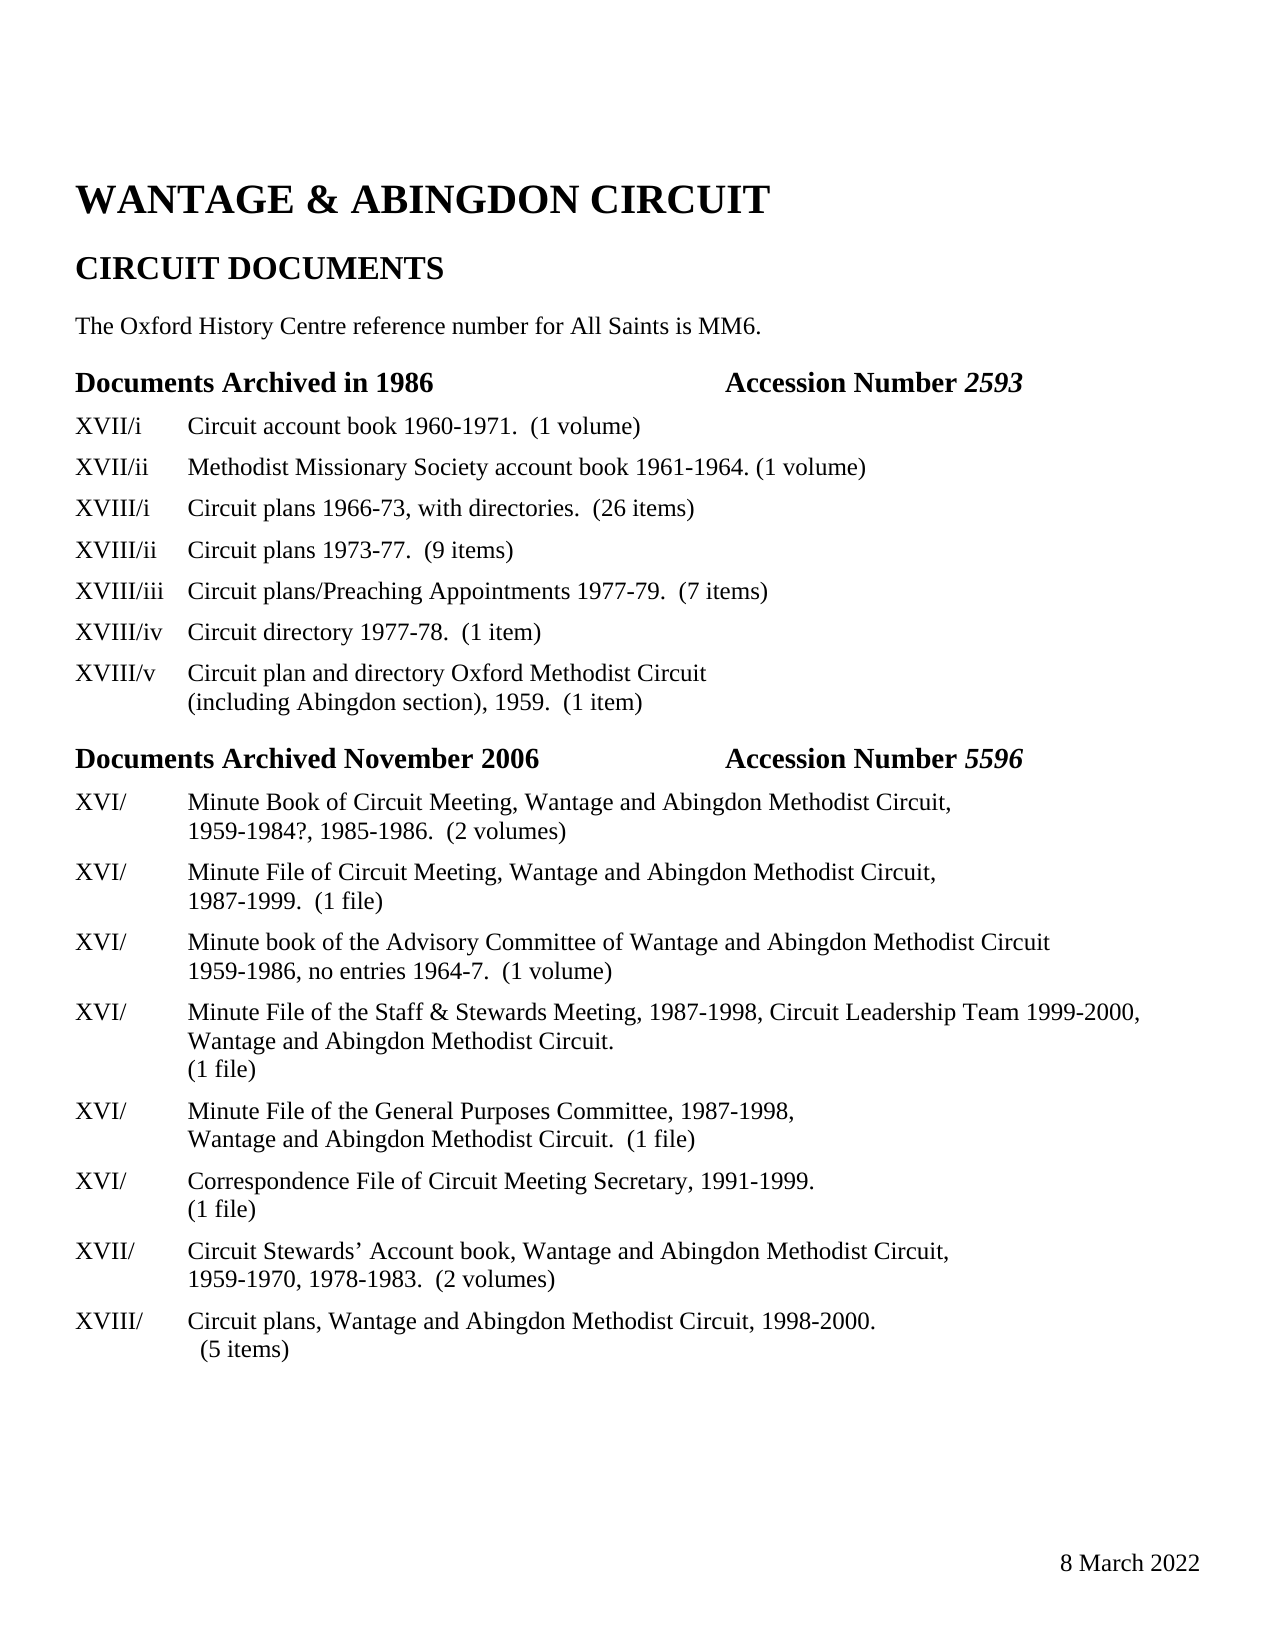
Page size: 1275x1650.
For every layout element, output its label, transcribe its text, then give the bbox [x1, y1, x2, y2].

text XVIII/iii Circuit plans/Preaching Appointments 1977-79. (7 items) [75, 576, 1200, 605]
text XVIII/iv Circuit directory 1977-78. (1 item) [75, 617, 1200, 646]
text The Oxford History Centre reference number for All Saints is MM6. [75, 311, 1200, 340]
text CIRCUIT DOCUMENTS [75, 248, 1200, 286]
text XVIII/ii Circuit plans 1973-77. (9 items) [75, 535, 1200, 563]
text XVII/ Circuit Stewards’ Account book, Wantage and Abingdon Methodist Circuit, 1959-1970, 1978-1983. (2 volumes) [75, 1236, 1200, 1293]
text XVIII/i Circuit plans 1966-73, with directories. (26 items) [75, 493, 1200, 522]
text XVIII/v Circuit plan and directory Oxford Methodist Circuit (including Abingdon section), 1959. (1 item) [75, 658, 1200, 716]
text XVI/ Minute File of Circuit Meeting, Wantage and Abingdon Methodist Circuit, 1987-1999. (1 file) [75, 857, 1200, 914]
text XVII/ii Methodist Missionary Society account book 1961-1964. (1 volume) [75, 452, 1200, 481]
text XVI/ Minute File of the Staff & Stewards Meeting, 1987-1998, Circuit Leadership Team 1999-2000, Wantage and Abingdon Methodist Circuit. (1 file) [75, 997, 1200, 1083]
text WANTAGE & ABINGDON CIRCUIT [75, 175, 1200, 223]
text XVI/ Minute Book of Circuit Meeting, Wantage and Abingdon Methodist Circuit, 1959-1984?, 1985-1986. (2 volumes) [75, 787, 1200, 844]
text XVI/ Minute File of the General Purposes Committee, 1987-1998, Wantage and Abingdon Methodist Circuit. (1 file) [75, 1096, 1200, 1153]
text XVII/i Circuit account book 1960-1971. (1 volume) [75, 411, 1200, 440]
text XVI/ Correspondence File of Circuit Meeting Secretary, 1991-1999. (1 file) [75, 1166, 1200, 1223]
text Documents Archived November 2006 Accession Number 5596 [75, 741, 1200, 774]
text Documents Archived in 1986 Accession Number 2593 [75, 365, 1200, 398]
text XVIII/ Circuit plans, Wantage and Abingdon Methodist Circuit, 1998-2000. (5 items) [75, 1306, 1200, 1363]
text XVI/ Minute book of the Advisory Committee of Wantage and Abingdon Methodist Circuit 1959-1986, no entries 1964-7. (1 volume) [75, 927, 1200, 984]
